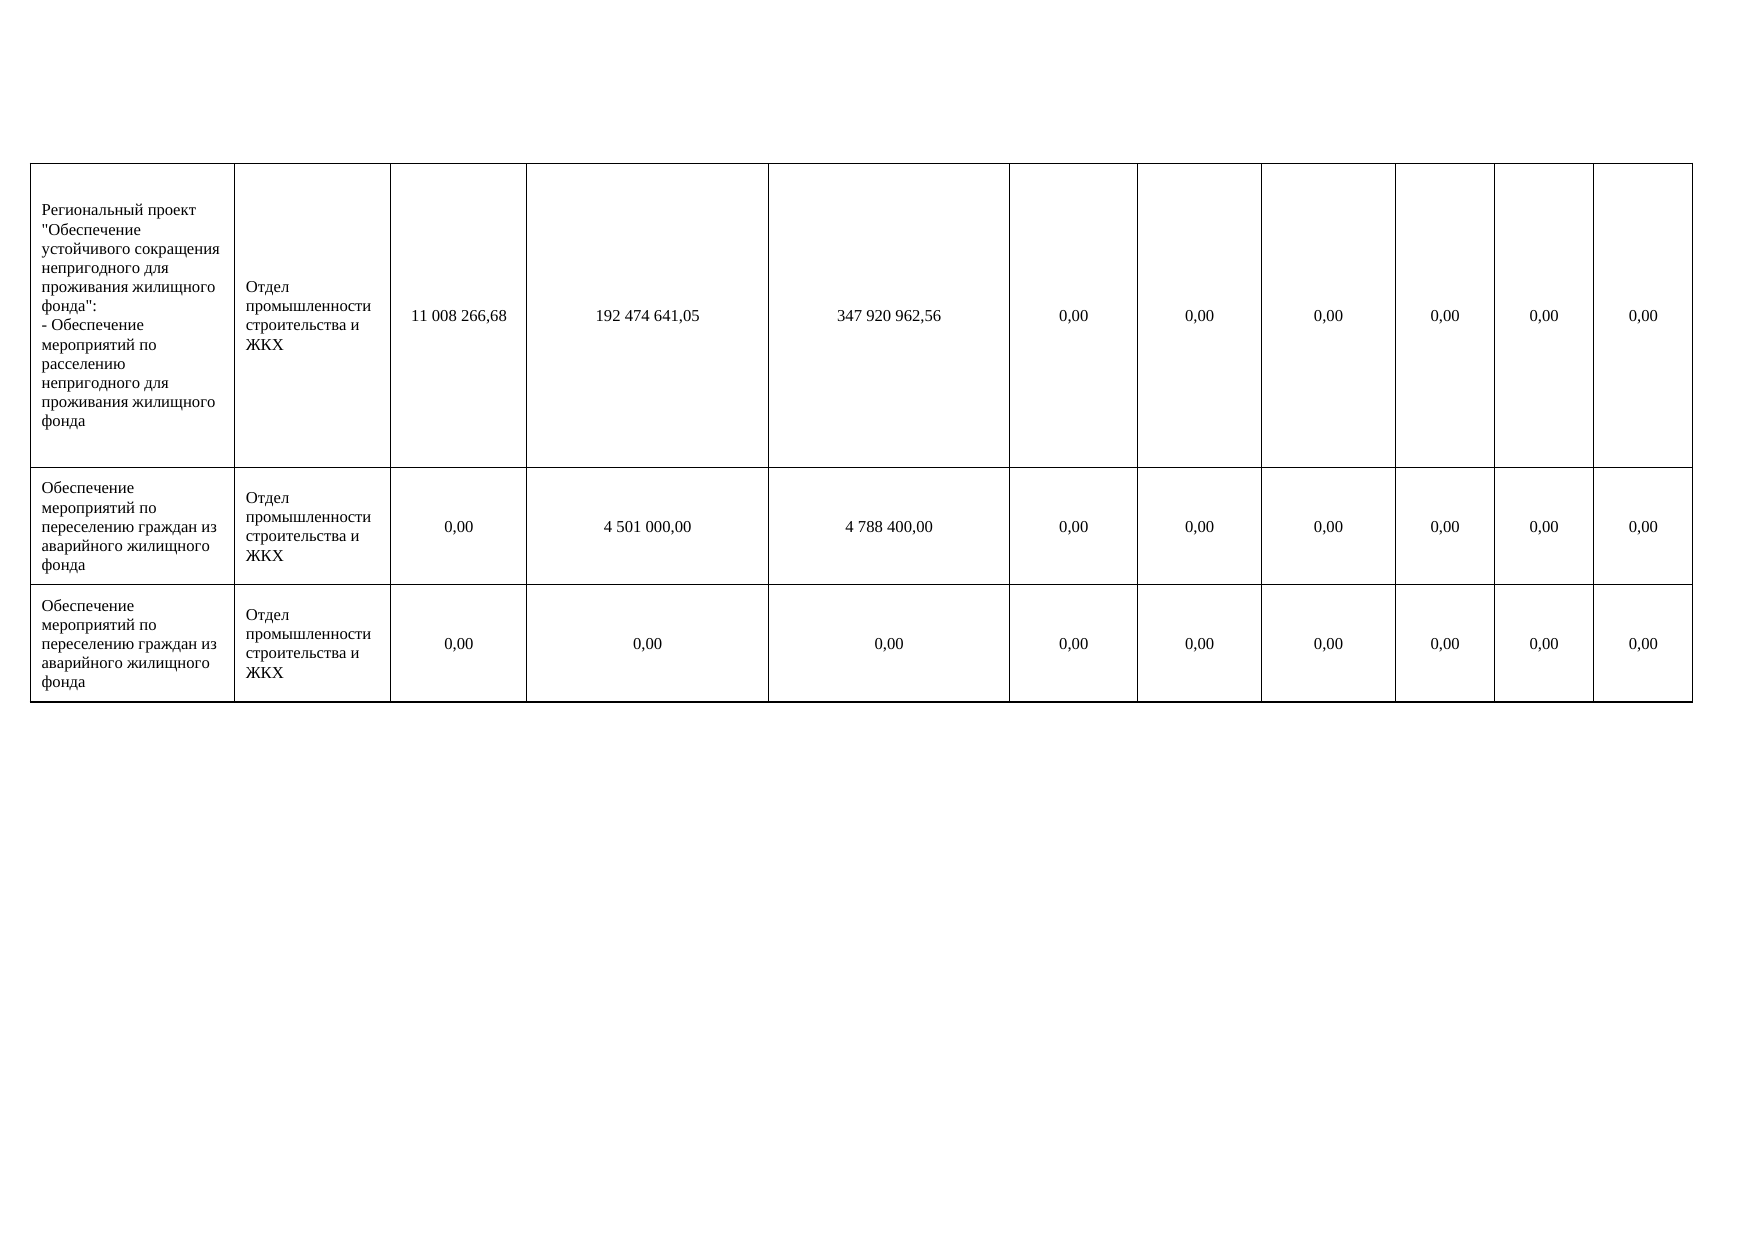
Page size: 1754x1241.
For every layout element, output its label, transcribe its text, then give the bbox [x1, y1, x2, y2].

table_cell 0,00 [1594, 468, 1692, 584]
table_cell 0,00 [1138, 468, 1261, 584]
table_cell Обеспечение мероприятий по переселению граждан из аварийного жилищного фонда [31, 585, 234, 701]
table_cell 0,00 [1396, 164, 1494, 467]
table_cell 0,00 [1010, 585, 1137, 701]
table_cell 0,00 [1495, 468, 1593, 584]
table_cell Отдел промышленности строительства и ЖКХ [235, 164, 390, 467]
table_cell 0,00 [1010, 468, 1137, 584]
table_cell 0,00 [1495, 164, 1593, 467]
table_cell 0,00 [391, 585, 526, 701]
table_cell 0,00 [1396, 468, 1494, 584]
table_cell 0,00 [527, 585, 768, 701]
table_cell 0,00 [1495, 585, 1593, 701]
table_cell 0,00 [1262, 164, 1395, 467]
table_cell Обеспечение мероприятий по переселению граждан из аварийного жилищного фонда [31, 468, 234, 584]
table_cell 0,00 [1262, 468, 1395, 584]
table_cell Отдел промышленности строительства и ЖКХ [235, 585, 390, 701]
table_cell Отдел промышленности строительства и ЖКХ [235, 468, 390, 584]
table_cell 4 788 400,00 [769, 468, 1009, 584]
table_cell 0,00 [391, 468, 526, 584]
table_cell 0,00 [1138, 164, 1261, 467]
table_cell 0,00 [1396, 585, 1494, 701]
table_cell 0,00 [1594, 585, 1692, 701]
table_cell 0,00 [1010, 164, 1137, 467]
table_cell 347 920 962,56 [769, 164, 1009, 467]
table_cell 0,00 [769, 585, 1009, 701]
table_cell 0,00 [1262, 585, 1395, 701]
table_cell 0,00 [1594, 164, 1692, 467]
table_cell Региональный проект "Обеспечение устойчивого сокращения непригодного для проживания жилищного фонда": - Обеспечение мероприятий по расселению непригодного для проживания жилищного фонда [31, 164, 234, 467]
table_cell 192 474 641,05 [527, 164, 768, 467]
table_cell 11 008 266,68 [391, 164, 526, 467]
table_cell 0,00 [1138, 585, 1261, 701]
table_cell 4 501 000,00 [527, 468, 768, 584]
